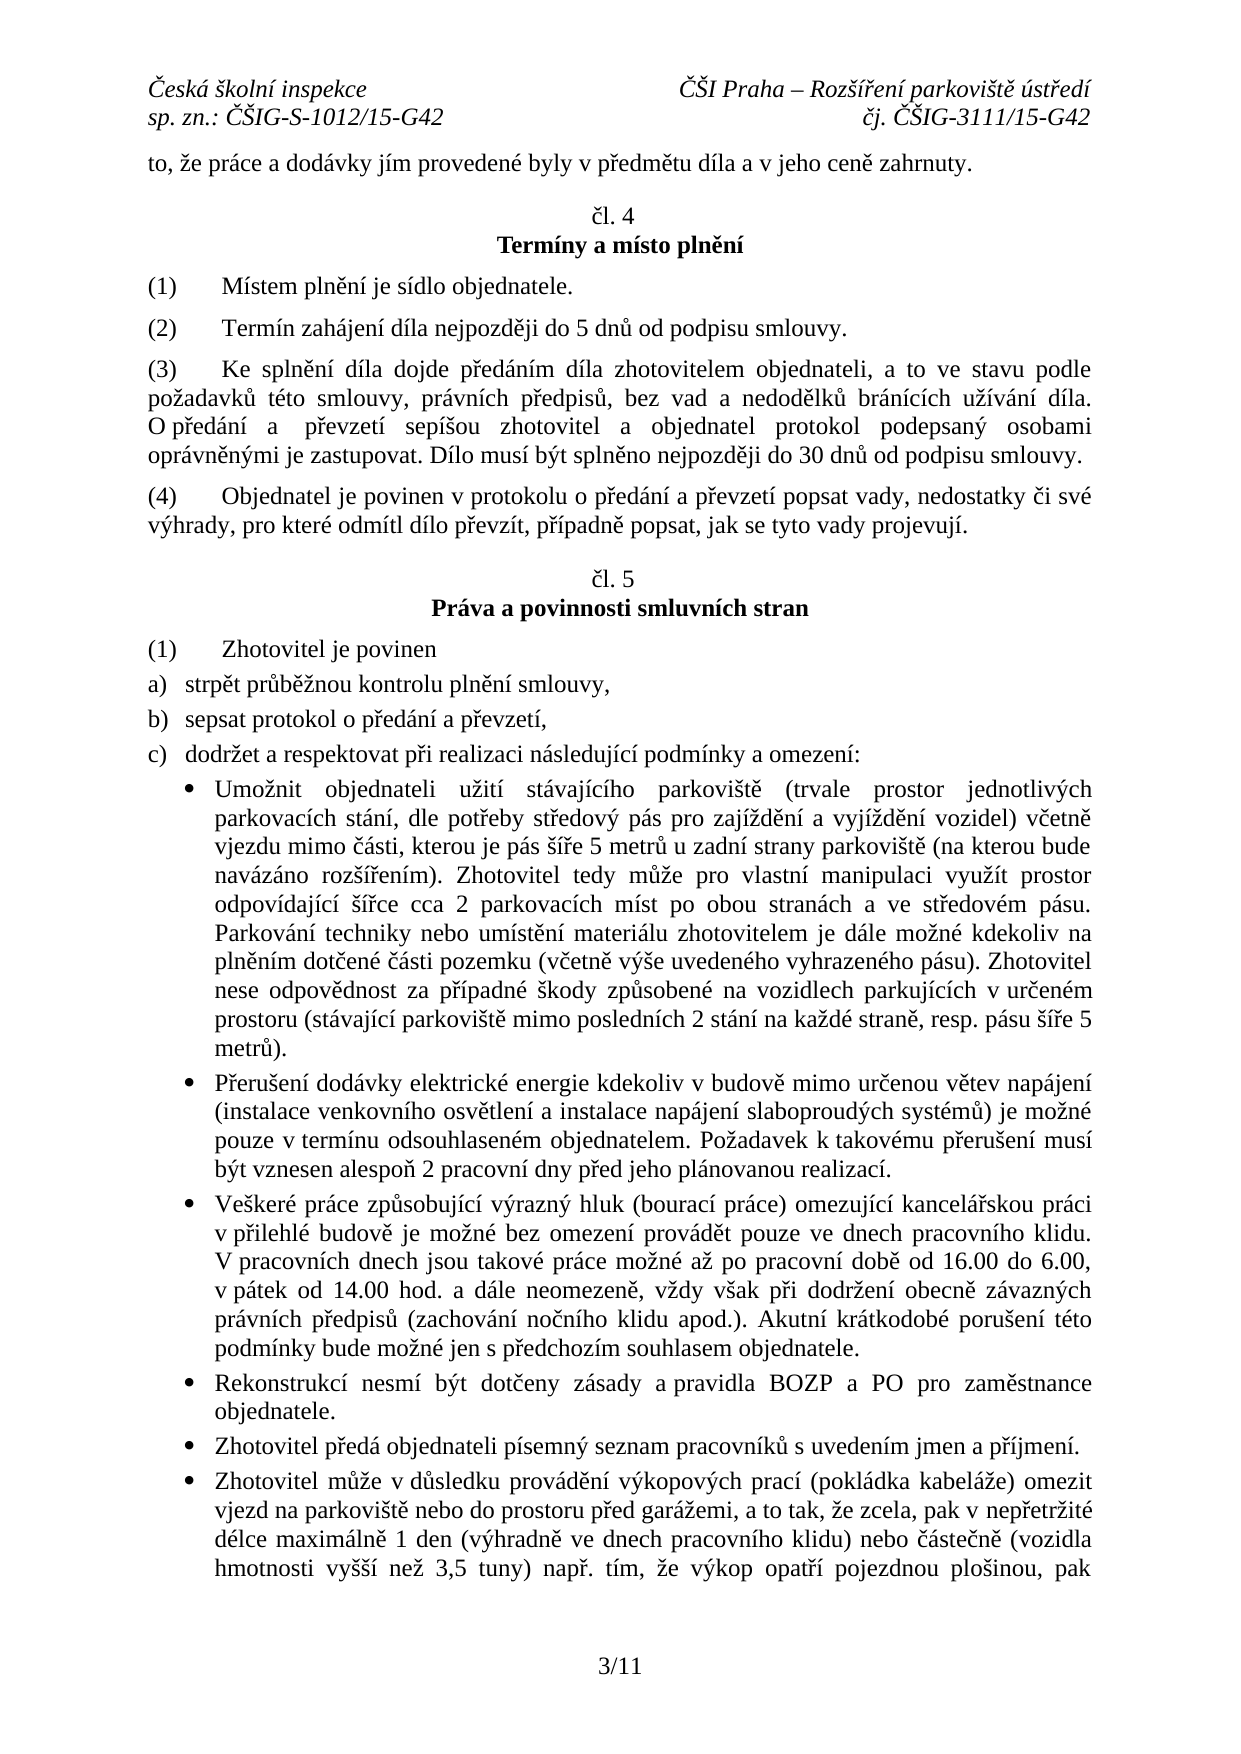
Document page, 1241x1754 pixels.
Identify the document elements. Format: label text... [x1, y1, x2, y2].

list Termín zahájení díla nejpozději do 5 dnů od podpisu smlouvy. [148, 313, 1093, 341]
list strpět průběžnou kontrolu plnění smlouvy, [148, 669, 1093, 698]
list Zhotovitel předá objednateli písemný seznam pracovníků s uvedením jmen a příjmení. [185, 1431, 1093, 1460]
subtitle Termíny a místo plnění [148, 201, 1093, 259]
list sepsat protokol o předání a převzetí, [148, 704, 1093, 733]
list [185, 1466, 1093, 1581]
list Veškeré práce způsobující výrazný hluk (bourací práce) omezující kancelářskou práci v přilehlé budově je možné bez omezení provádět pouze ve dnech pracovního klidu. V pracovních dnech jsou takové práce možné až po pracovní době od 16.00 do 6.00, v pátek od 14.00 hod. a dále neomezeně, vždy však při dodržení obecně závazných právních předpisů (zachování nočního klidu apod.). Akutní krátkodobé porušení této podmínky bude možné jen s předchozím souhlasem objednatele. [185, 1189, 1093, 1361]
subtitle Práva a povinnosti smluvních stran [148, 564, 1093, 621]
list Rekonstrukcí nesmí být dotčeny zásady a pravidla BOZP a PO pro zaměstnance objednatele. [185, 1368, 1093, 1425]
list Místem plnění je sídlo objednatele. [148, 271, 1093, 300]
list Zhotovitel je povinen [148, 634, 1093, 663]
list dodržet a respektovat při realizaci následující podmínky a omezení: [148, 739, 1093, 768]
list Objednatel je povinen v protokolu o předání a převzetí popsat vady, nedostatky či své výhrady, pro které odmítl dílo převzít, případně popsat, jak se tyto vady projevují. [148, 481, 1093, 539]
list Přerušení dodávky elektrické energie kdekoliv v budově mimo určenou větev napájení (instalace venkovního osvětlení a instalace napájení slaboproudých systémů) je možné pouze v termínu odsouhlaseném objednatelem. Požadavek k takovému přerušení musí být vznesen alespoň 2 pracovní dny před jeho plánovanou realizací. [185, 1068, 1093, 1183]
list Ke splnění díla dojde předáním díla zhotovitelem objednateli, a to ve stavu podle požadavků této smlouvy, právních předpisů, bez vad a nedodělků bránících užívání díla. O předání a převzetí sepíšou zhotovitel a objednatel protokol podepsaný osobami oprávněnými je zastupovat. Dílo musí být splněno nejpozději do 30 dnů od podpisu smlouvy. [148, 354, 1093, 469]
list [148, 148, 1093, 176]
list Umožnit objednateli užití stávajícího parkoviště (trvale prostor jednotlivých parkovacích stání, dle potřeby středový pás pro zajíždění a vyjíždění vozidel) včetně vjezdu mimo části, kterou je pás šíře 5 metrů u zadní strany parkoviště (na kterou bude navázáno rozšířením). Zhotovitel tedy může pro vlastní manipulaci využít prostor odpovídající šířce cca 2 parkovacích míst po obou stranách a ve středovém pásu. Parkování techniky nebo umístění materiálu zhotovitelem je dále možné kdekoliv na plněním dotčené části pozemku (včetně výše uvedeného vyhrazeného pásu). Zhotovitel nese odpovědnost za případné škody způsobené na vozidlech parkujících v určeném prostoru (stávající parkoviště mimo posledních 2 stání na každé straně, resp. pásu šíře 5 metrů). [185, 774, 1093, 1061]
